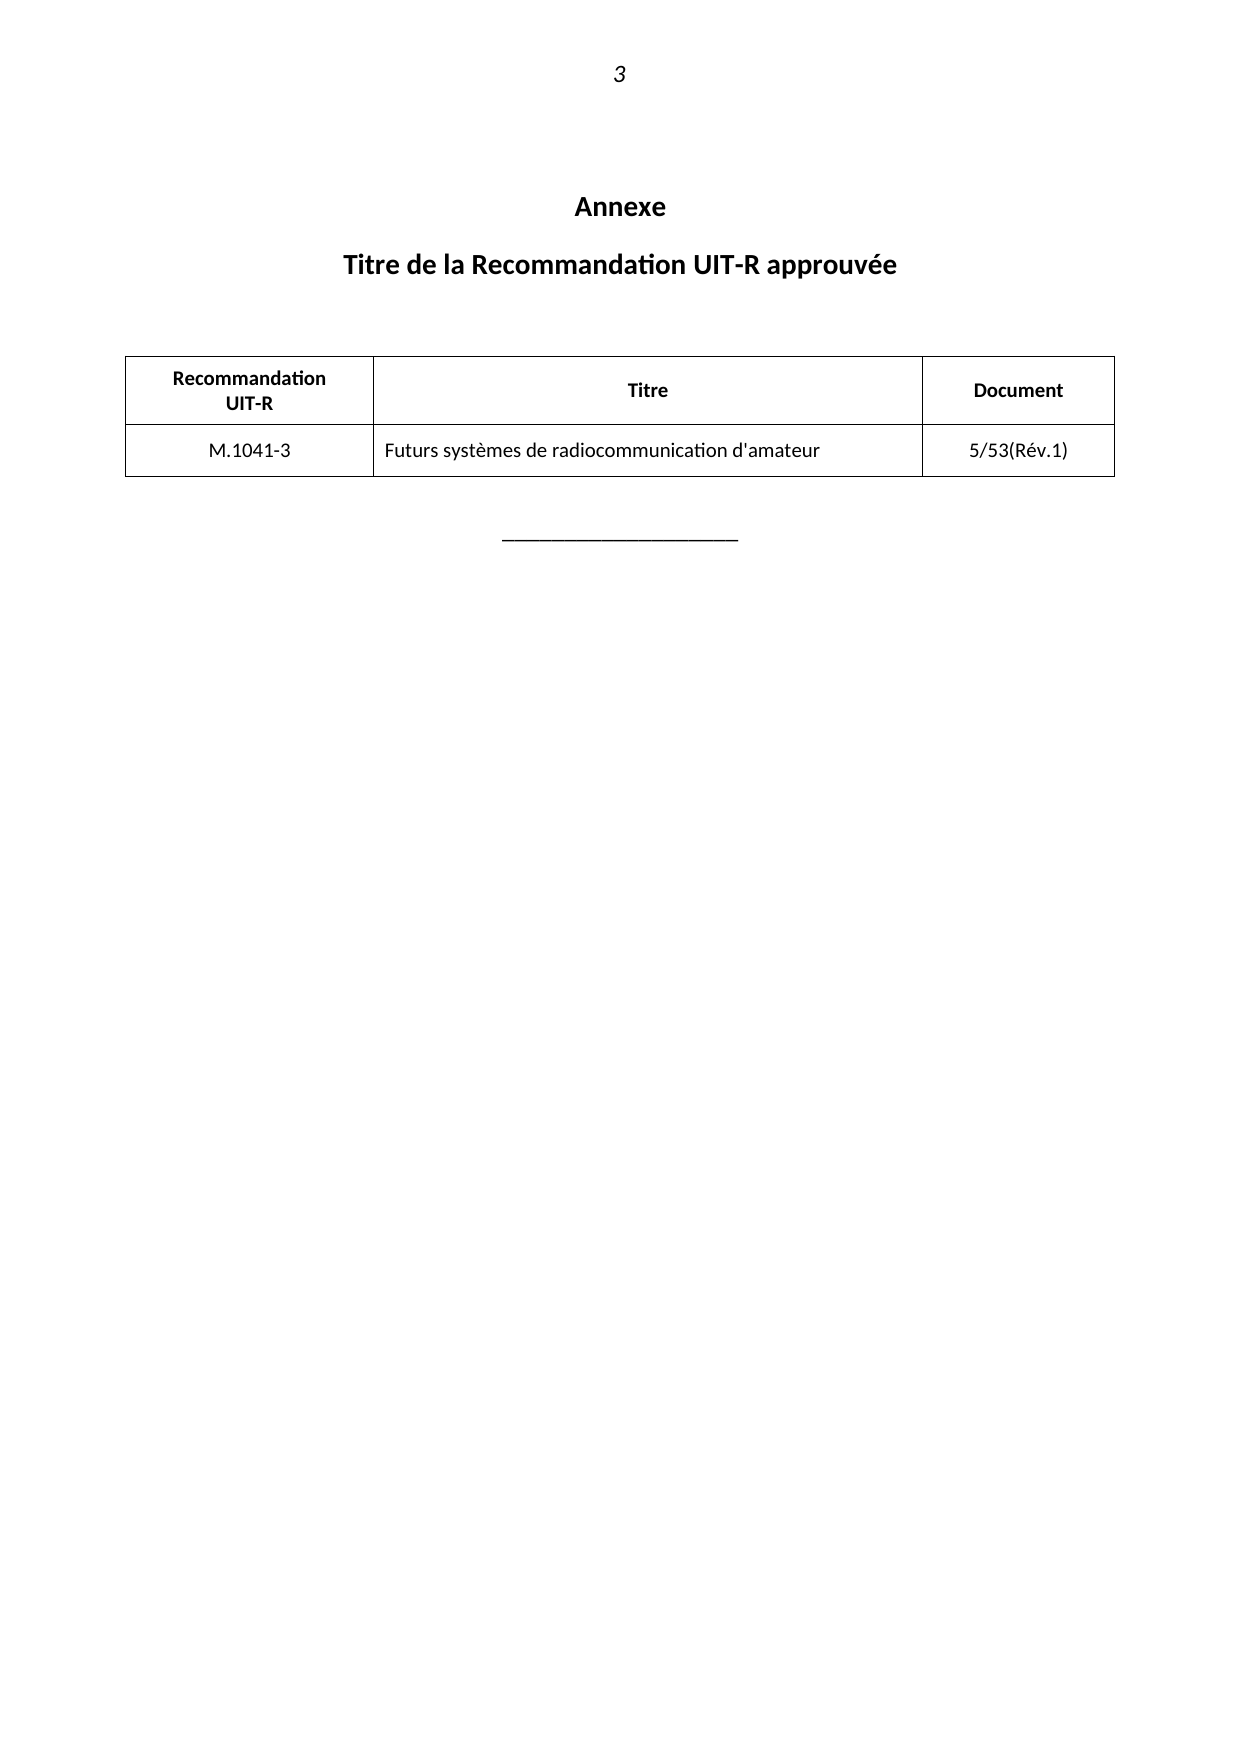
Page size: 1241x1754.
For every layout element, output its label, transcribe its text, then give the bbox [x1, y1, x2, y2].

table_header Document [923, 357, 1114, 424]
table_header Recommandation UIT-R [126, 357, 373, 424]
table_header Titre [374, 357, 922, 424]
table_cell Futurs systèmes de radiocommunication d'amateur [374, 425, 922, 476]
text ___________________ [118, 514, 1122, 545]
title Annexe Titre de la Recommandation UIT-R approuvée [118, 193, 1122, 281]
table_cell 5/53(Rév.1) [923, 425, 1114, 476]
table_cell M.1041-3 [126, 425, 373, 476]
